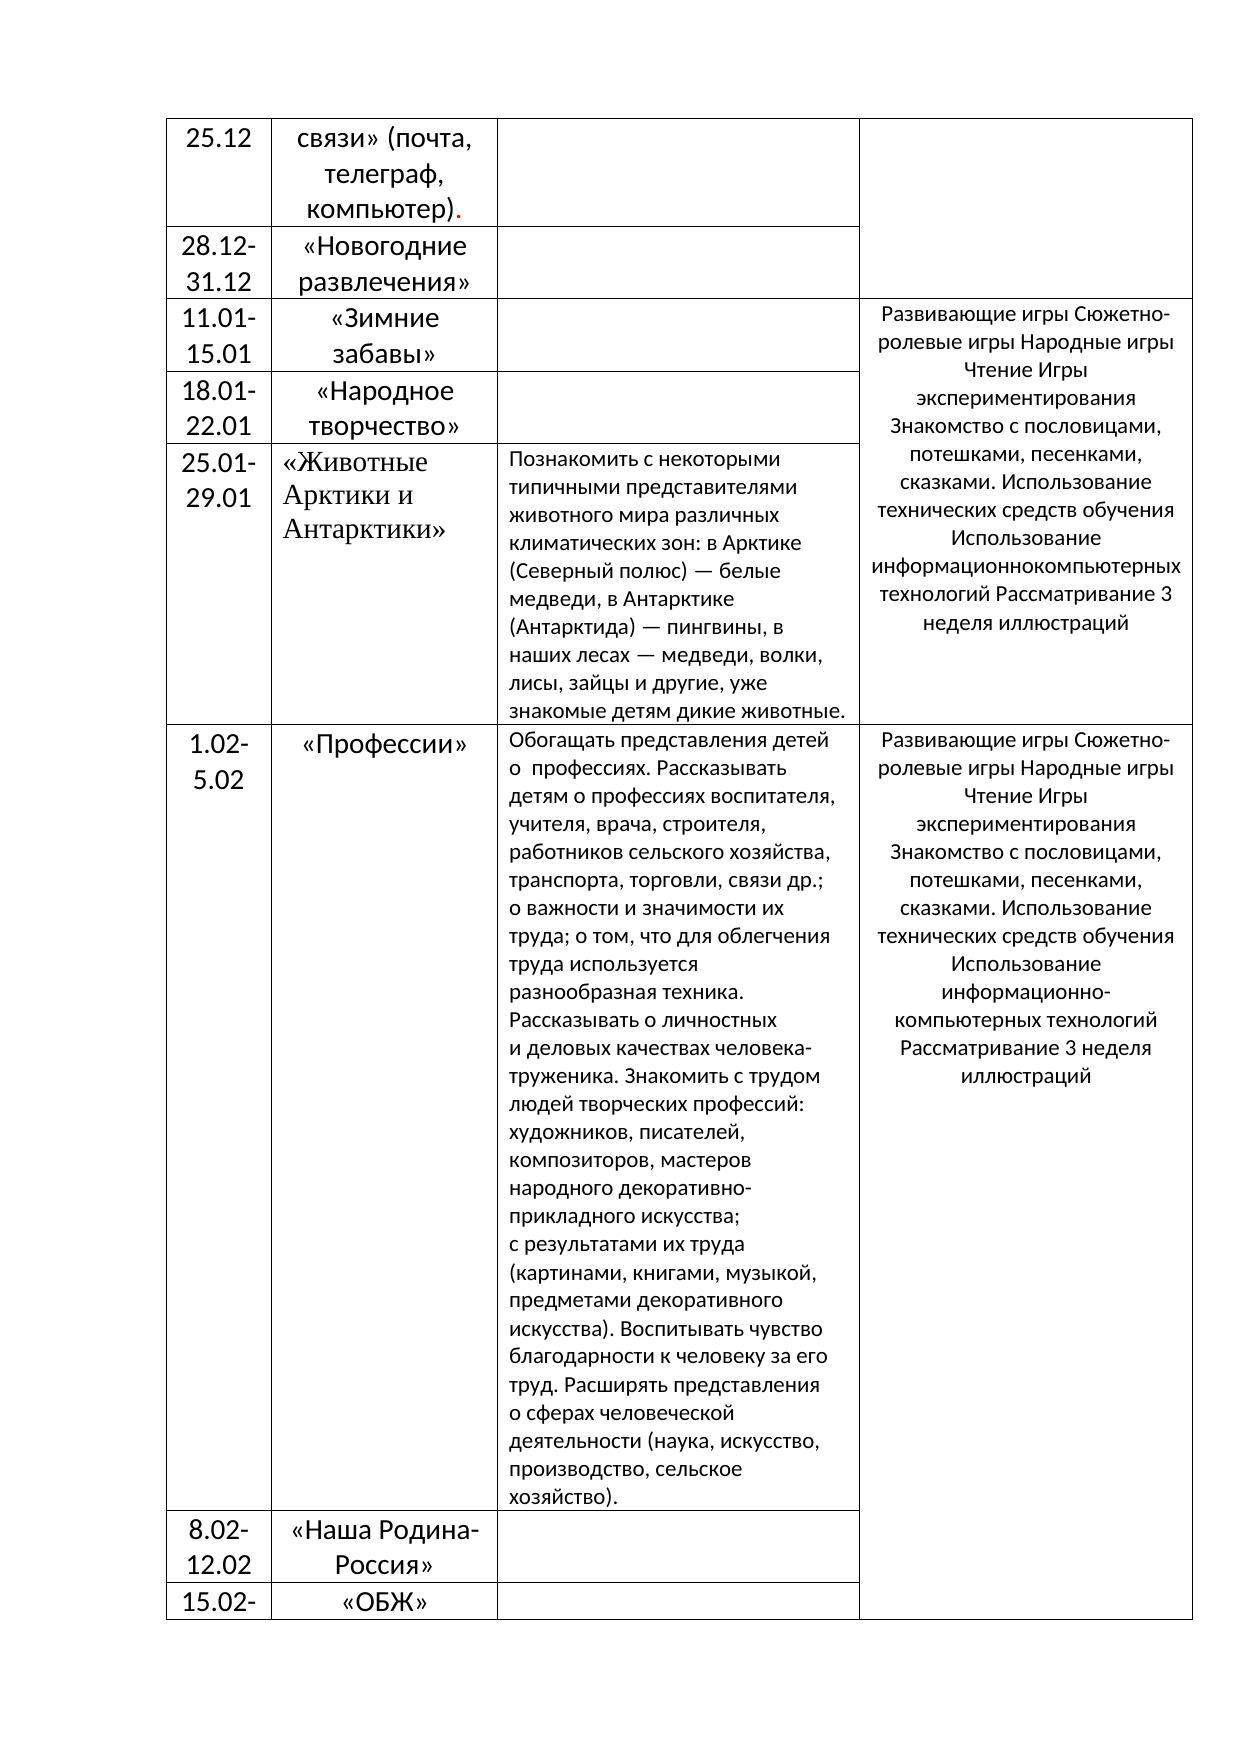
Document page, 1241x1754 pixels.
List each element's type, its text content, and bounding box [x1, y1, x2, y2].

table_cell «Профессии» [272, 725, 497, 1510]
table_cell [498, 227, 859, 298]
table_cell «ОБЖ» [272, 1583, 497, 1619]
table_cell 1.02-5.02 [167, 725, 271, 1510]
table_cell «Новогодние развлечения» [272, 227, 497, 298]
table_cell [498, 372, 859, 443]
table_cell 15.02-19.02 [167, 1583, 271, 1619]
table_cell 21.12-25.12 [167, 119, 271, 226]
table_cell 25.01-29.01 [167, 444, 271, 724]
table_cell [498, 1511, 859, 1582]
table_cell «Животные Арктики и Антарктики» [272, 444, 497, 724]
table_cell [498, 299, 859, 371]
table_cell 18.01-22.01 [167, 372, 271, 443]
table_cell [272, 119, 497, 226]
table_cell «Народное творчество» [272, 372, 497, 443]
table_cell 8.02-12.02 [167, 1511, 271, 1582]
table_cell [498, 119, 859, 226]
table_cell Обогащать представления детей о профессиях. Рассказывать детям о профессиях воспитателя, учителя, врача, строителя, работников сельского хозяйства, транспорта, торговли, связи др.; о важности и значимости их труда; о том, что для облегчения труда используется разнообразная техника. Рассказывать о личностных и деловых качествах человека-труженика. Знакомить с трудом людей творческих профессий: художников, писателей, композиторов, мастеров народного декоративно-прикладного искусства; с результатами их труда (картинами, книгами, музыкой, предметами декоративного искусства). Воспитывать чувство благодарности к человеку за его труд. Расширять представления о сферах человеческой деятельности (наука, искусство, производство, сельское хозяйство). [498, 725, 859, 1510]
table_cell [860, 725, 1192, 1619]
table_cell «Зимние забавы» [272, 299, 497, 371]
table_cell 28.12-31.12 [167, 227, 271, 298]
table_cell 11.01-15.01 [167, 299, 271, 371]
table_cell Развивающие игры Сюжетно-ролевые игры Народные игры Чтение Игры экспериментирования Знакомство с пословицами, потешками, песенками, сказками. Использование технических средств обучения Использование информационнокомпьютерных технологий Рассматривание 3 неделя иллюстраций [860, 299, 1192, 724]
table_cell [498, 1583, 859, 1619]
table_cell Познакомить с некоторыми типичными представителями животного мира различных климатических зон: в Арктике (Северный полюс) — белые медведи, в Антарктике (Антарктида) — пингвины, в наших лесах — медведи, волки, лисы, зайцы и другие, уже знакомые детям дикие животные. [498, 444, 859, 724]
table_cell «Наша Родина-Россия» [272, 1511, 497, 1582]
